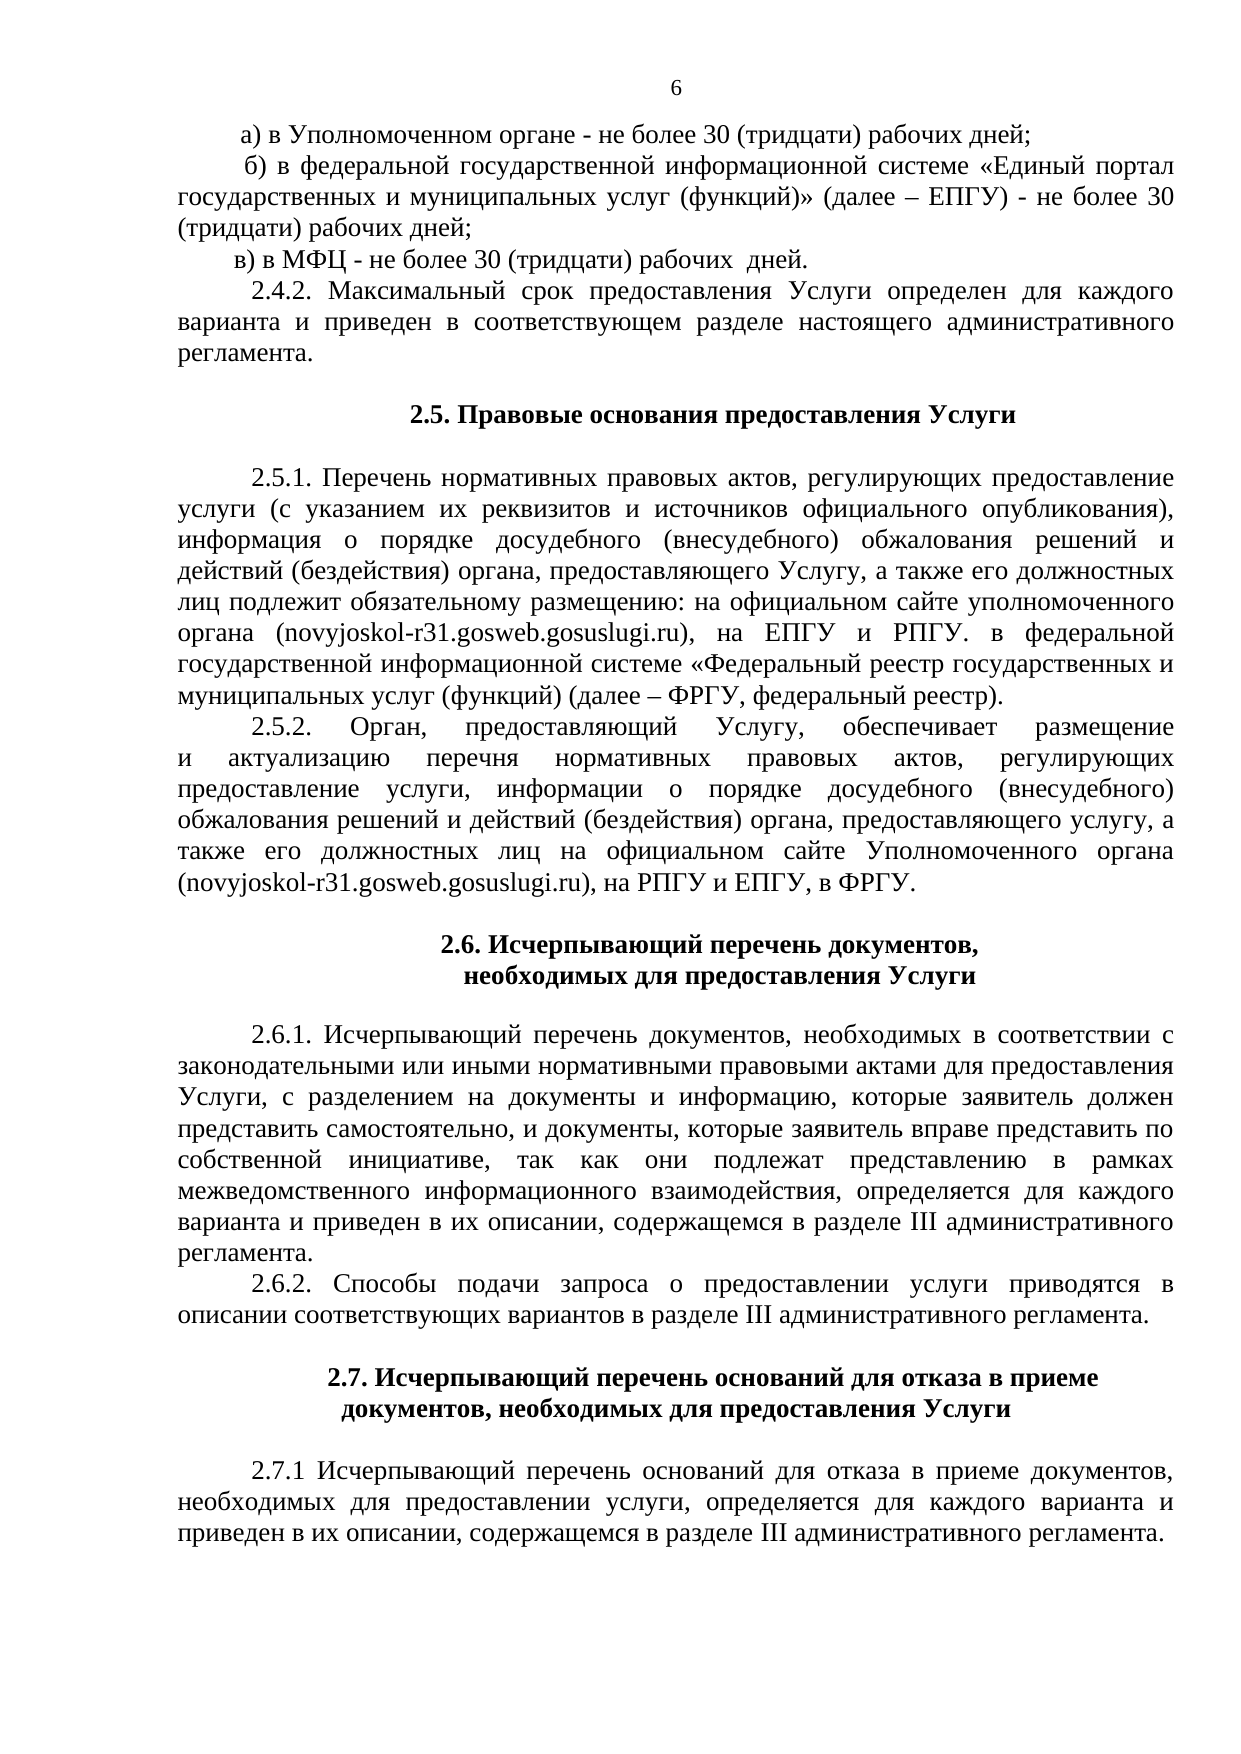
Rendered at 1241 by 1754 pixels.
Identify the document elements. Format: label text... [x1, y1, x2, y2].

text 2.5. Правовые основания предоставления Услуги [177, 398, 1175, 429]
text 2.7.1 Исчерпывающий перечень оснований для отказа в приеме документов, необходимых для предоставлении услуги, определяется для каждого варианта и приведен в их описании, содержащемся в разделе III административного регламента. [177, 1454, 1175, 1548]
text 2.6. Исчерпывающий перечень документов, необходимых для предоставления Услуги [177, 928, 1175, 990]
text 2.6.1. Исчерпывающий перечень документов, необходимых в соответствии с законодательными или иными нормативными правовыми актами для предоставления Услуги, с разделением на документы и информацию, которые заявитель должен представить самостоятельно, и документы, которые заявитель вправе представить по собственной инициативе, так как они подлежат представлению в рамках межведомственного информационного взаимодействия, определяется для каждого варианта и приведен в их описании, содержащемся в разделе III административного регламента. [177, 1018, 1175, 1267]
text а) в Уполномоченном органе - не более 30 (тридцати) рабочих дней; [177, 118, 1175, 149]
text б) в федеральной государственной информационной системе «Единый портал государственных и муниципальных услуг (функций)» (далее – ЕПГУ) - не более 30 (тридцати) рабочих дней; [177, 149, 1175, 243]
text 2.5.1. Перечень нормативных правовых актов, регулирующих предоставление услуги (с указанием их реквизитов и источников официального опубликования), информация о порядке досудебного (внесудебного) обжалования решений и действий (бездействия) органа, предоставляющего Услугу, а также его должностных лиц подлежит обязательному размещению: на официальном сайте уполномоченного органа (novyjoskol-r31.gosweb.gosuslugi.ru), на ЕПГУ и РПГУ. в федеральной государственной информационной системе «Федеральный реестр государственных и муниципальных услуг (функций) (далее – ФРГУ, федеральный реестр). [177, 461, 1175, 710]
text 2.7. Исчерпывающий перечень оснований для отказа в приеме документов, необходимых для предоставления Услуги [177, 1361, 1175, 1423]
text 2.4.2. Максимальный срок предоставления Услуги определен для каждого варианта и приведен в соответствующем разделе настоящего административного регламента. [177, 274, 1175, 367]
text 2.6.2. Способы подачи запроса о предоставлении услуги приводятся в описании соответствующих вариантов в разделе III административного регламента. [177, 1267, 1175, 1330]
text в) в МФЦ - не более 30 (тридцати) рабочих дней. [177, 243, 1175, 274]
text 2.5.2. Орган, предоставляющий Услугу, обеспечивает размещение и актуализацию перечня нормативных правовых актов, регулирующих предоставление услуги, информации о порядке досудебного (внесудебного) обжалования решений и действий (бездействия) органа, предоставляющего услугу, а также его должностных лиц на официальном сайте Уполномоченного органа (novyjoskol-r31.gosweb.gosuslugi.ru), на РПГУ и ЕПГУ, в ФРГУ. [177, 710, 1175, 897]
